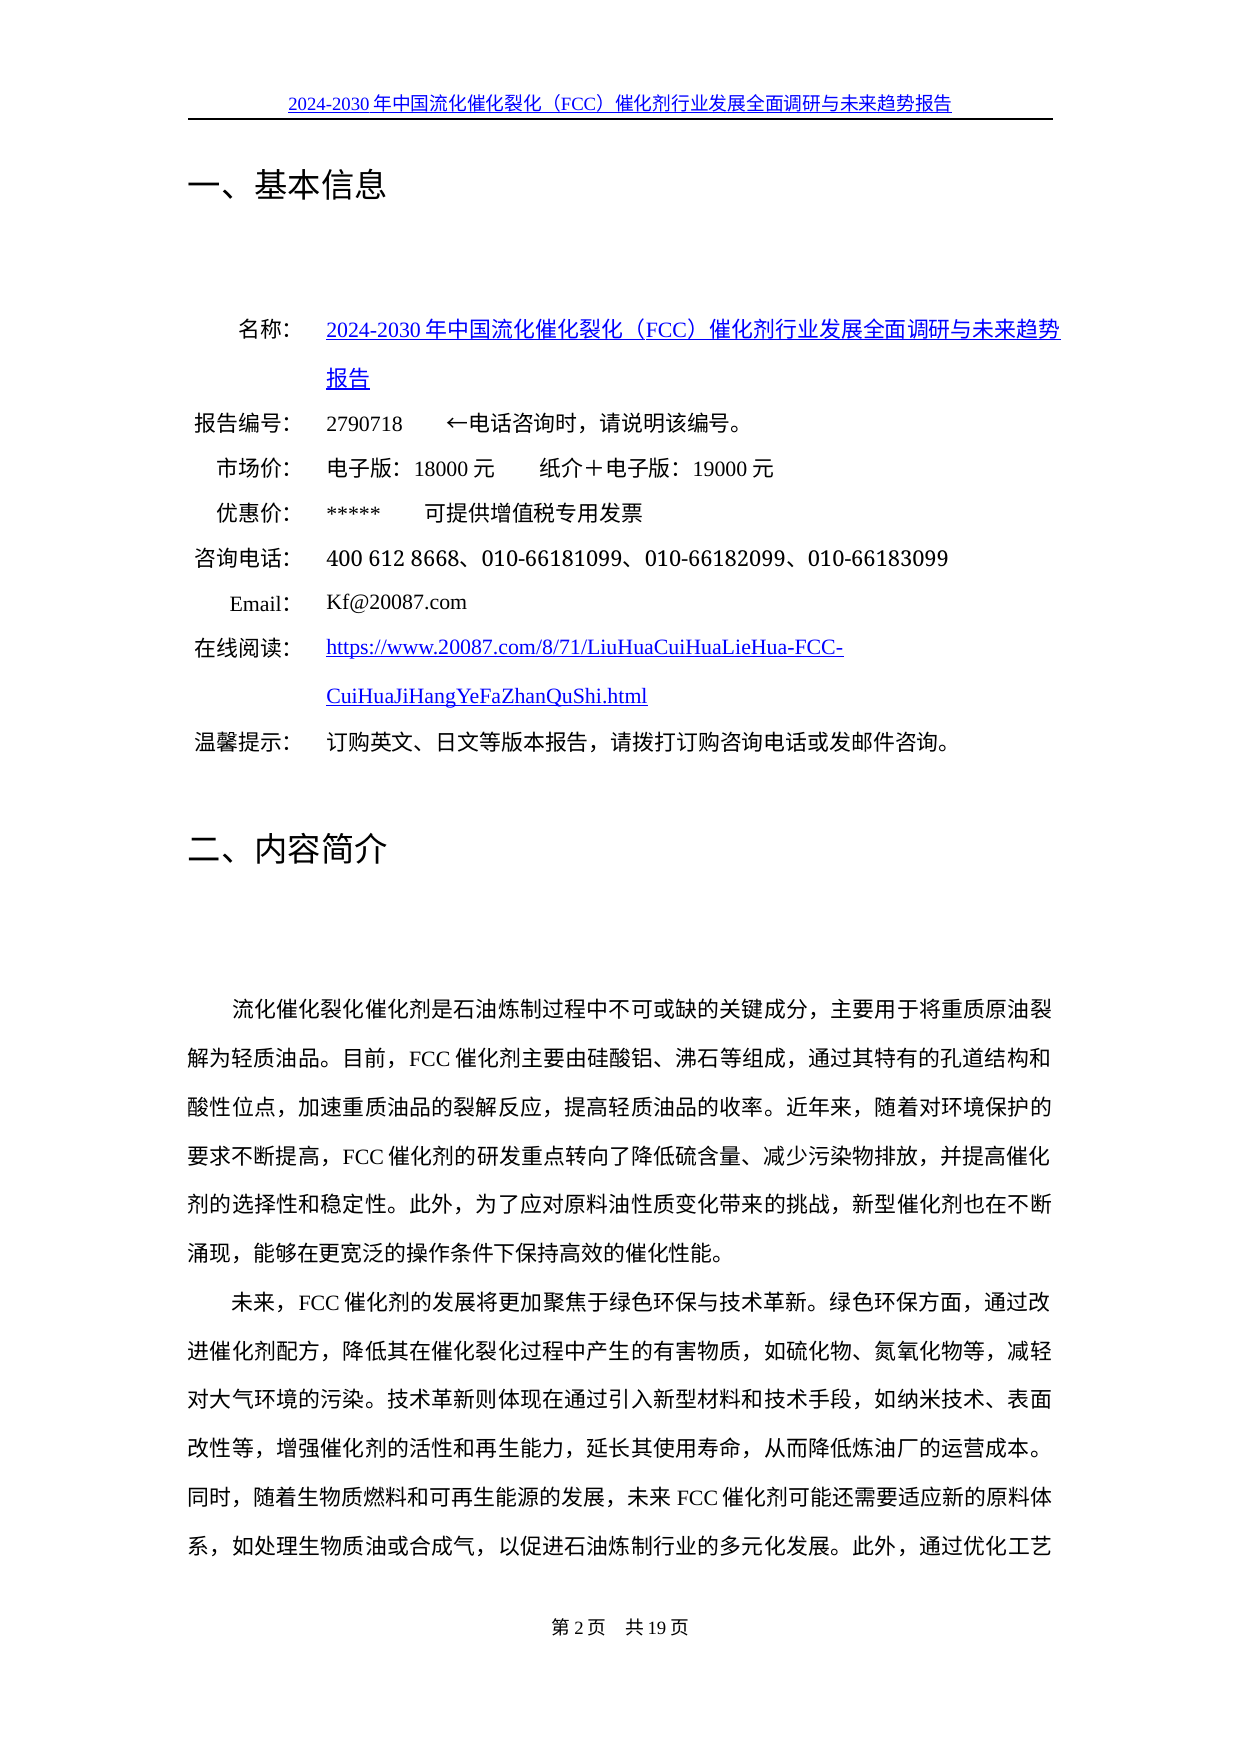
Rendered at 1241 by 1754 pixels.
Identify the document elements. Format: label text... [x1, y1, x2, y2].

table_cell 温馨提示： [167, 724, 315, 769]
table_cell Kf@20087.com [315, 585, 1073, 630]
table_cell 400 612 8668、010-66181099、010-66182099、010-66183099 [315, 540, 1073, 585]
table_cell 电子版：18000 元 纸介＋电子版：19000 元 [315, 450, 1073, 495]
table_cell 报告编号： [167, 405, 315, 450]
table_cell 市场价： [167, 450, 315, 495]
table_cell [315, 630, 1073, 724]
title 二、内容简介 [187, 814, 1053, 879]
table_cell 订购英文、日文等版本报告，请拨打订购咨询电话或发邮件咨询。 [315, 724, 1073, 769]
table_cell 优惠价： [167, 495, 315, 540]
table_cell ***** 可提供增值税专用发票 [315, 495, 1073, 540]
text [187, 992, 1053, 1561]
table_cell 咨询电话： [167, 540, 315, 585]
table_cell 在线阅读： [167, 630, 315, 724]
table_header 2024-2030年中国流化催化裂化（FCC）催化剂行业发展全面调研与未来趋势报告 [315, 312, 1073, 405]
table_cell 2790718 ←电话咨询时，请说明该编号。 [315, 405, 1073, 450]
table_cell Email： [167, 585, 315, 630]
title 一、基本信息 [187, 150, 1053, 215]
table_header 名称： [167, 312, 315, 405]
